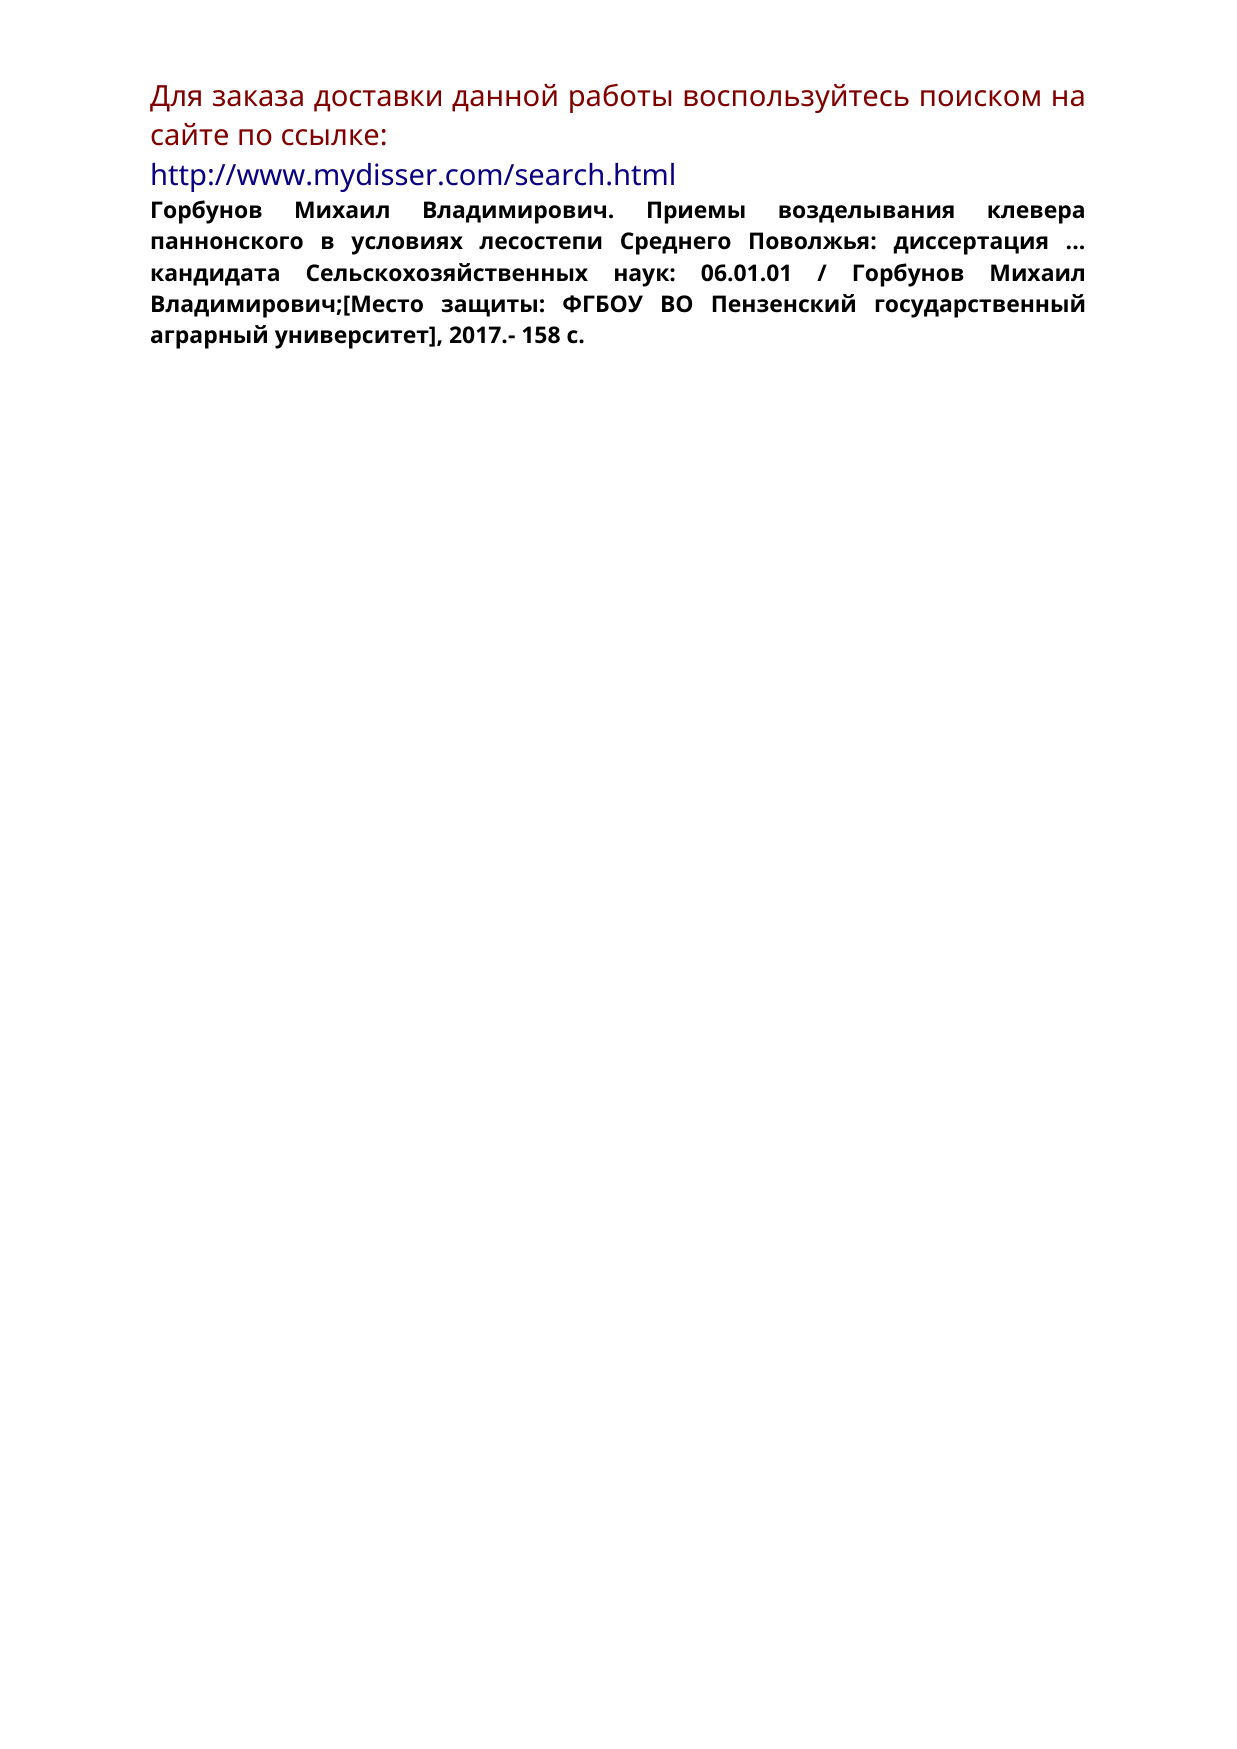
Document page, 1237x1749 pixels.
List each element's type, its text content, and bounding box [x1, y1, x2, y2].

text Горбунов Михаил Владимирович. Приемы возделывания клевера паннонского в условиях лесостепи Среднего Поволжья: диссертация ... кандидата Сельскохозяйственных наук: 06.01.01 / Горбунов Михаил Владимирович;[Место защиты: ФГБОУ ВО Пензенский государственный аграрный университет], 2017.- 158 с. [150, 194, 1086, 350]
